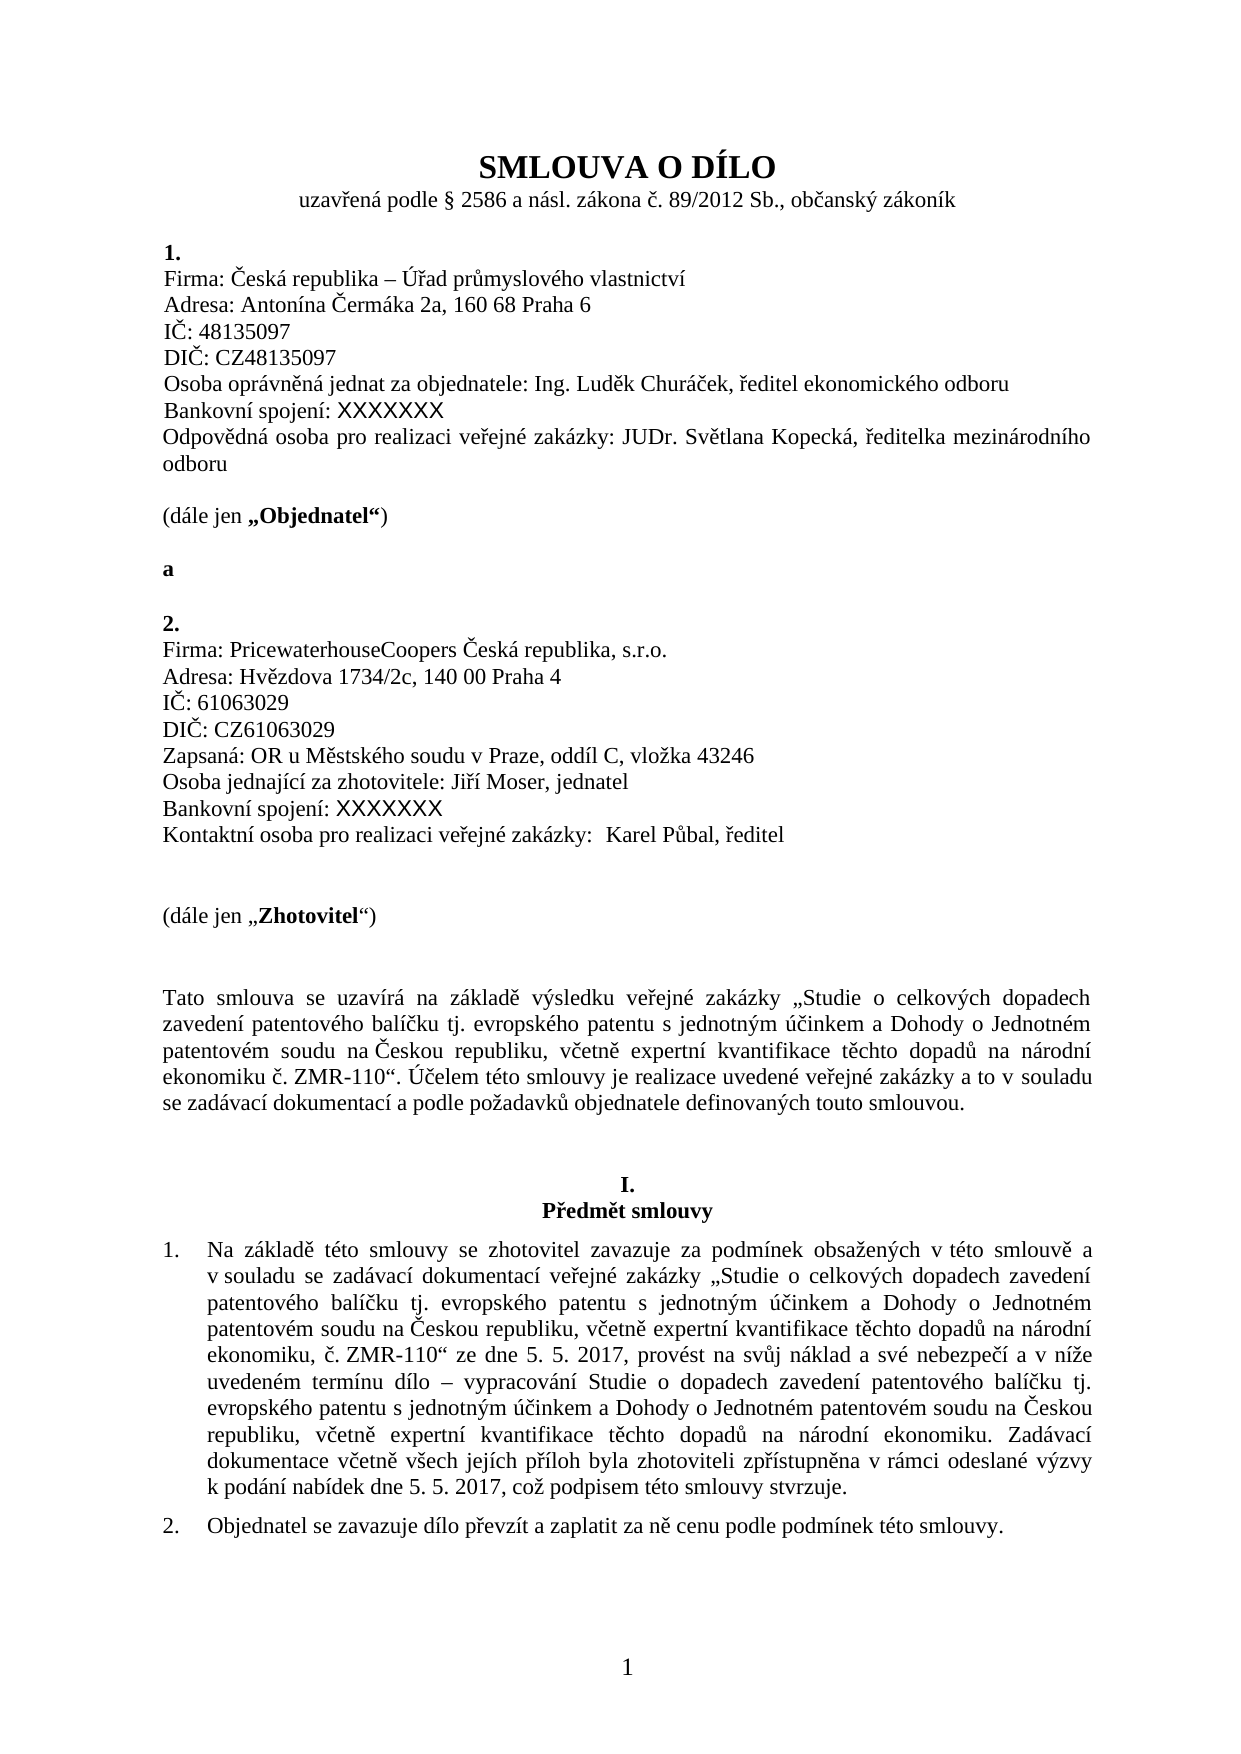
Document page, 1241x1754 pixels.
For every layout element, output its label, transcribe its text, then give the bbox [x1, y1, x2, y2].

text Bankovní spojení: XXXXXXX [162, 795, 1092, 821]
text Firma: Česká republika – Úřad průmyslového vlastnictví [164, 265, 1092, 291]
text Osoba oprávněná jednat za objednatele: Ing. Luděk Churáček, ředitel ekonomického odboru [164, 371, 1092, 397]
text IČ: 48135097 [164, 318, 1092, 344]
text Firma: PricewaterhouseCoopers Česká republika, s.r.o. [162, 637, 1092, 663]
text (dále jen „Zhotovitel“) [162, 903, 1092, 929]
text Adresa: Antonína Čermáka 2a, 160 68 Praha 6 [164, 291, 1092, 318]
text Odpovědná osoba pro realizaci veřejné zakázky: JUDr. Světlana Kopecká, ředitelka mezinárodního odboru [162, 423, 1092, 476]
text 1. [164, 239, 1092, 265]
subtitle Na základě této smlouvy se zhotovitel zavazuje za podmínek obsažených v této smlouvě a v souladu se zadávací dokumentací veřejné zakázky „Studie o celkových dopadech zavedení patentového balíčku tj. evropského patentu s jednotným účinkem a Dohody o Jednotném patentovém soudu na Českou republiku, včetně expertní kvantifikace těchto dopadů na národní ekonomiku, č. ZMR-110“ ze dne 5. 5. 2017, provést na svůj náklad a své nebezpečí a v níže uvedeném termínu dílo – vypracování Studie o dopadech zavedení patentového balíčku tj. evropského patentu s jednotným účinkem a Dohody o Jednotném patentovém soudu na Českou republiku, včetně expertní kvantifikace těchto dopadů na národní ekonomiku. Zadávací dokumentace včetně všech jejích příloh byla zhotoviteli zpřístupněna v rámci odeslané výzvy k podání nabídek dne 5. 5. 2017, což podpisem této smlouvy stvrzuje. [162, 1236, 1092, 1500]
text 2. [162, 610, 1092, 637]
text uzavřená podle § 2586 a násl. zákona č. 89/2012 Sb., občanský zákoník [162, 186, 1092, 212]
text DIČ: CZ48135097 [164, 344, 1092, 371]
text Kontaktní osoba pro realizaci veřejné zakázky: Karel Půbal, ředitel [162, 821, 1092, 847]
text Bankovní spojení: XXXXXXX [164, 397, 1092, 423]
text Adresa: Hvězdova 1734/2c, 140 00 Praha 4 [162, 663, 1092, 689]
subtitle SMLOUVA O DÍLO [162, 148, 1092, 186]
text Osoba jednající za zhotovitele: Jiří Moser, jednatel [162, 768, 1092, 795]
text DIČ: CZ61063029 [162, 716, 1092, 742]
text Zapsaná: OR u Městského soudu v Praze, oddíl C, vložka 43246 [162, 742, 1092, 768]
text IČ: 61063029 [162, 689, 1092, 716]
text (dále jen „Objednatel“) [162, 502, 1092, 529]
text I. [162, 1171, 1092, 1197]
text Tato smlouva se uzavírá na základě výsledku veřejné zakázky „Studie o celkových dopadech zavedení patentového balíčku tj. evropského patentu s jednotným účinkem a Dohody o Jednotném patentovém soudu na Českou republiku, včetně expertní kvantifikace těchto dopadů na národní ekonomiku č. ZMR-110“. Účelem této smlouvy je realizace uvedené veřejné zakázky a to v souladu se zadávací dokumentací a podle požadavků objednatele definovaných touto smlouvou. [162, 984, 1092, 1116]
text a [162, 555, 1092, 581]
subtitle Objednatel se zavazuje dílo převzít a zaplatit za ně cenu podle podmínek této smlouvy. [162, 1512, 1092, 1538]
text Předmět smlouvy [162, 1197, 1092, 1224]
